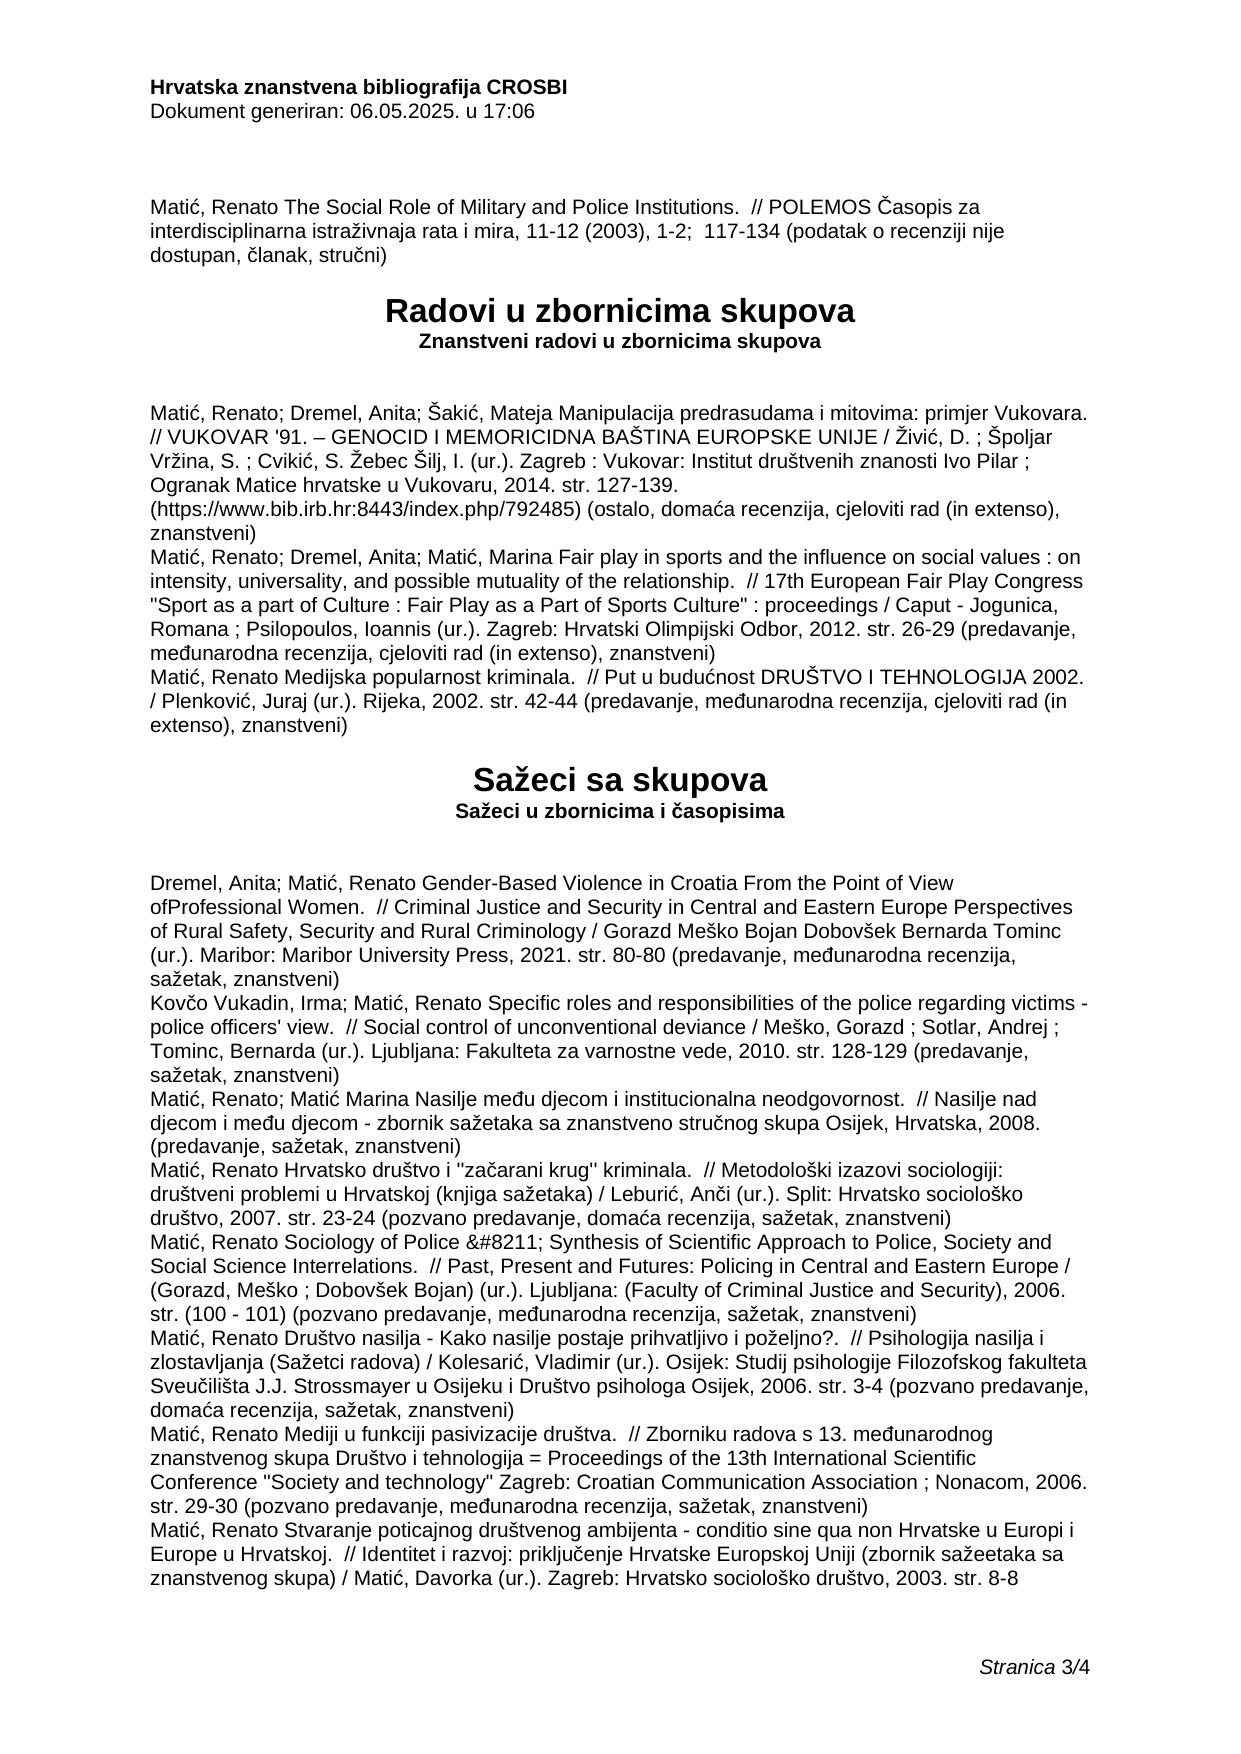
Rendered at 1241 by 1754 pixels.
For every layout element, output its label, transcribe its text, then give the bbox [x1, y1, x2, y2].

subtitle Sažeci sa skupova [150, 761, 1090, 799]
text Dremel, Anita; Matić, Renato [150, 871, 1090, 991]
subtitle Sažeci u zbornicima i časopisima [150, 799, 1090, 823]
text Matić, Renato; Dremel, Anita; Šakić, Mateja [150, 401, 1090, 545]
text Matić, Renato [150, 195, 1090, 267]
text Matić, Renato [150, 1422, 1090, 1518]
text Matić, Renato [150, 1326, 1090, 1422]
text Matić, Renato [150, 1158, 1090, 1230]
text Matić, Renato [150, 1230, 1090, 1326]
text Matić, Renato; Dremel, Anita; Matić, Marina [150, 545, 1090, 665]
subtitle Znanstveni radovi u zbornicima skupova [150, 329, 1090, 353]
text Matić, Renato [150, 665, 1090, 737]
text Kovčo Vukadin, Irma; Matić, Renato [150, 991, 1090, 1086]
text Matić, Renato; Matić Marina [150, 1086, 1090, 1158]
text Matić, Renato [150, 1518, 1090, 1589]
subtitle Radovi u zbornicima skupova [150, 291, 1090, 329]
